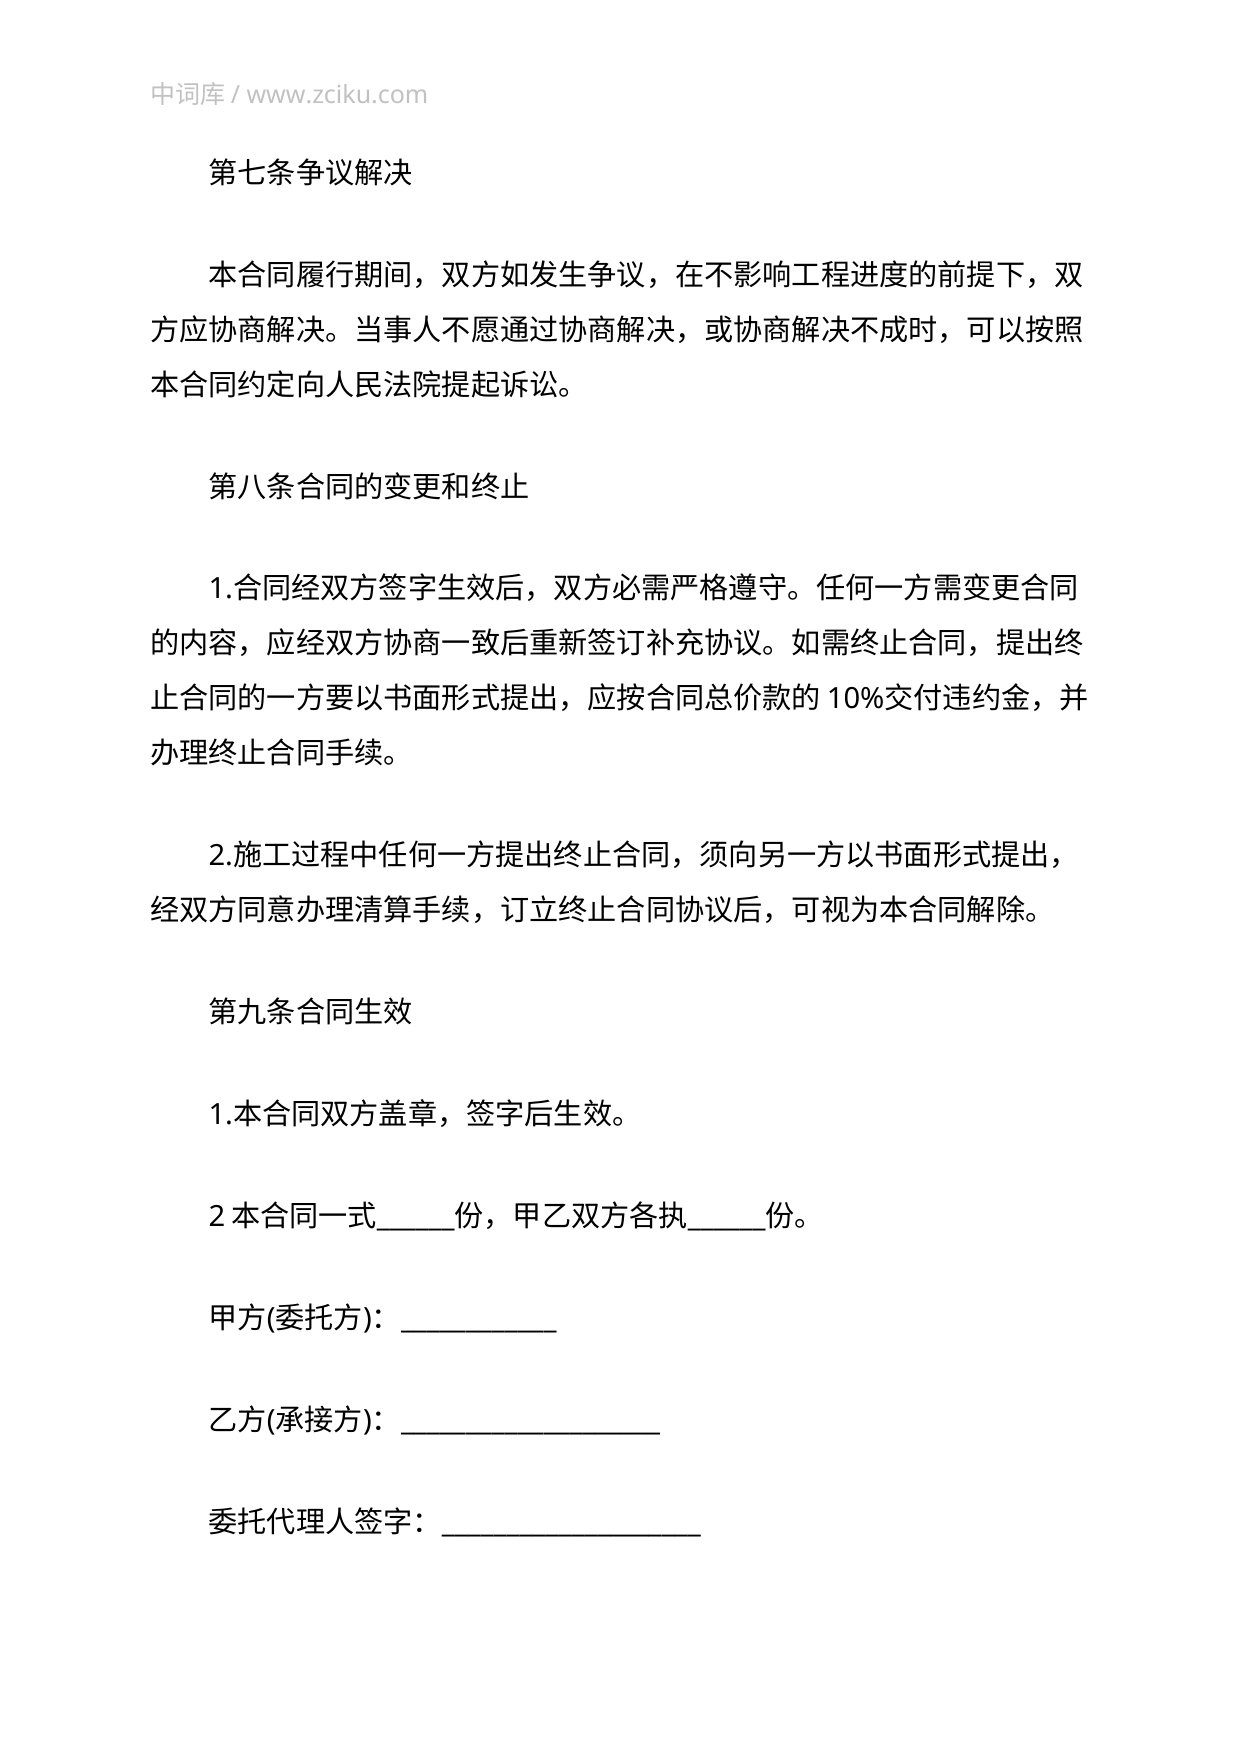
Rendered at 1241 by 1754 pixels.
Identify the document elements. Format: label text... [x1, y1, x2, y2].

text 乙方(承接方)：____________________ [150, 1396, 1090, 1439]
text 1.合同经双方签字生效后，双方必需严格遵守。任何一方需变更合同的内容，应经双方协商一致后重新签订补充协议。如需终止合同，提出终止合同的一方要以书面形式提出，应按合同总价款的10%交付违约金，并办理终止合同手续。 [150, 565, 1090, 772]
text 第九条合同生效 [150, 988, 1090, 1031]
text 2.施工过程中任何一方提出终止合同，须向另一方以书面形式提出，经双方同意办理清算手续，订立终止合同协议后，可视为本合同解除。 [150, 832, 1090, 929]
text 1.本合同双方盖章，签字后生效。 [150, 1090, 1090, 1133]
text 2本合同一式______份，甲乙双方各执______份。 [150, 1192, 1090, 1235]
text 委托代理人签字：____________________ [150, 1498, 1090, 1541]
text 甲方(委托方)：____________ [150, 1294, 1090, 1337]
text 本合同履行期间，双方如发生争议，在不影响工程进度的前提下，双方应协商解决。当事人不愿通过协商解决，或协商解决不成时，可以按照本合同约定向人民法院提起诉讼。 [150, 252, 1090, 404]
text 第七条争议解决 [150, 150, 1090, 192]
text 第八条合同的变更和终止 [150, 463, 1090, 506]
